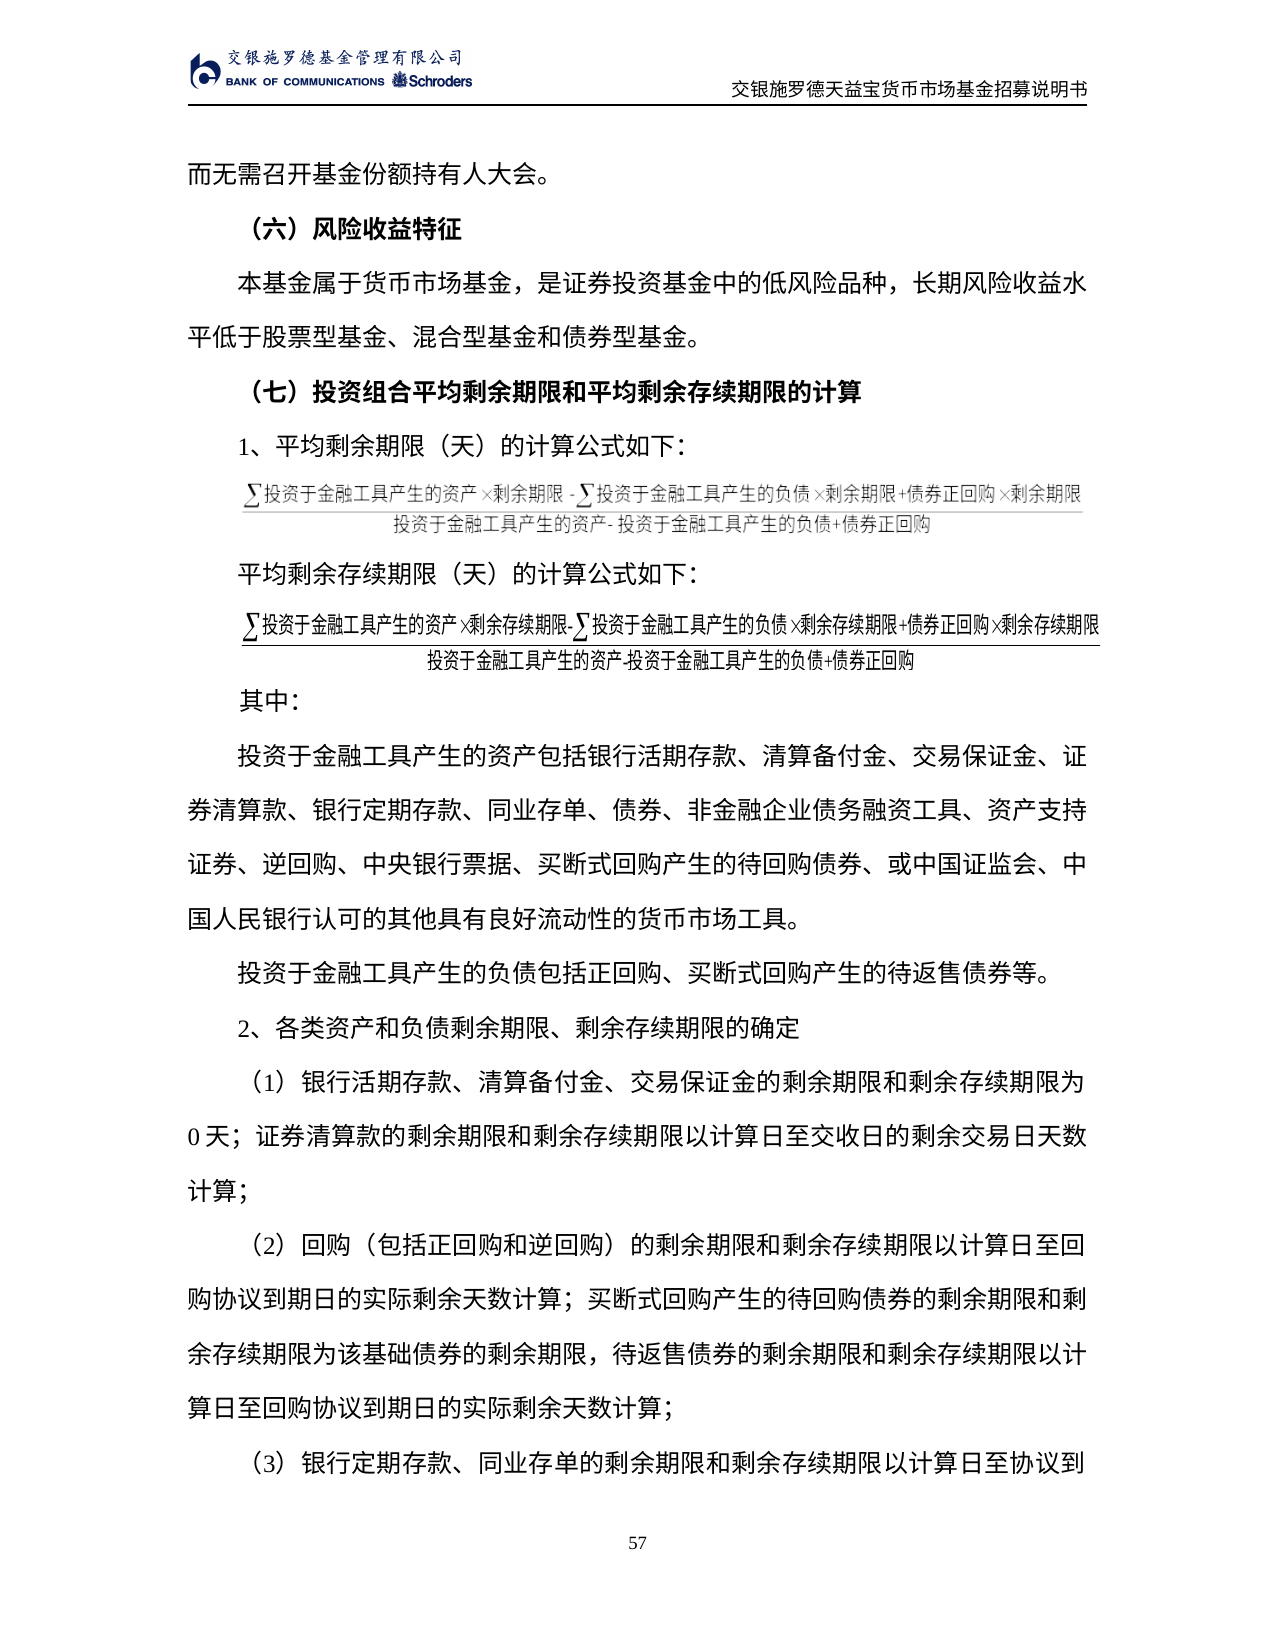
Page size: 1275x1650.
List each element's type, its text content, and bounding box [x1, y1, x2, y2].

text 1、平均剩余期限（天）的计算公式如下： [187, 427, 1087, 463]
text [187, 1443, 1087, 1479]
text 投资于金融工具产生的资产包括银行活期存款、清算备付金、交易保证金、证券清算款、银行定期存款、同业存单、债券、非金融企业债务融资工具、资产支持证券、逆回购、中央银行票据、买断式回购产生的待回购债券、或中国证监会、中国人民银行认可的其他具有良好流动性的货币市场工具。 [187, 736, 1087, 936]
text （七）投资组合平均剩余期限和平均剩余存续期限的计算 [187, 372, 1087, 408]
text （六）风险收益特征 [187, 209, 1087, 245]
text （1）银行活期存款、清算备付金、交易保证金的剩余期限和剩余存续期限为0天；证券清算款的剩余期限和剩余存续期限以计算日至交收日的剩余交易日天数计算； [187, 1062, 1087, 1207]
text 本基金属于货币市场基金，是证券投资基金中的低风险品种，长期风险收益水平低于股票型基金、混合型基金和债券型基金。 [187, 263, 1087, 354]
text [187, 155, 1087, 191]
text 投资于金融工具产生的负债包括正回购、买断式回购产生的待返售债券等。 [187, 954, 1087, 990]
picture [190, 50, 472, 89]
text 2、各类资产和负债剩余期限、剩余存续期限的确定 [187, 1008, 1087, 1044]
text 平均剩余存续期限（天）的计算公式如下： [187, 554, 1087, 590]
text 其中： [231, 682, 1087, 718]
text （2）回购（包括正回购和逆回购）的剩余期限和剩余存续期限以计算日至回购协议到期日的实际剩余天数计算；买断式回购产生的待回购债券的剩余期限和剩余存续期限为该基础债券的剩余期限，待返售债券的剩余期限和剩余存续期限以计算日至回购协议到期日的实际剩余天数计算； [187, 1226, 1087, 1425]
